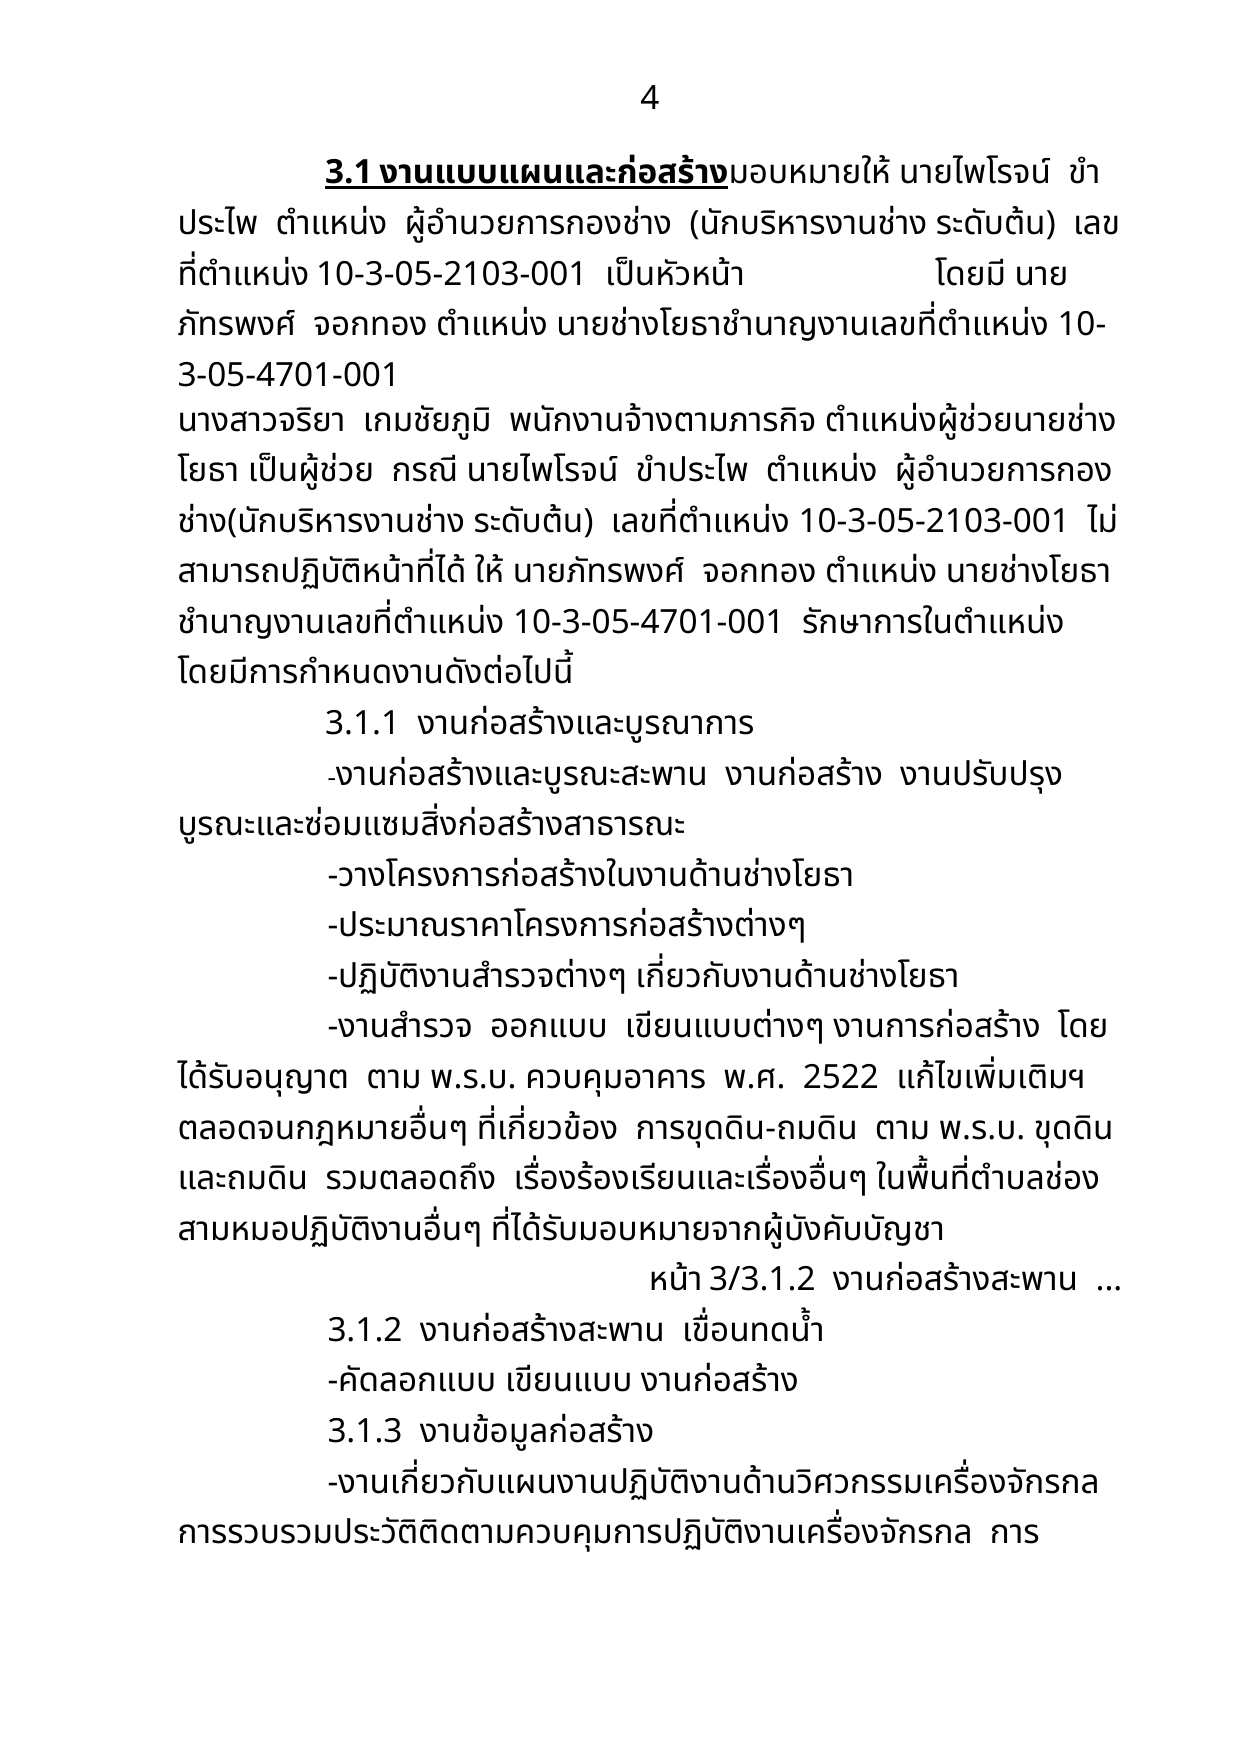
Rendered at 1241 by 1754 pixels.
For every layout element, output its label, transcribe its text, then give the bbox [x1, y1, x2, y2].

list 3.1.1 งานก่อสร้างและบูรณาการ [325, 699, 1122, 749]
text 3.1.3 งานข้อมูลก่อสร้าง [177, 1407, 1122, 1457]
text 3.1.2 งานก่อสร้างสะพาน เขื่อนทดน้ำ [177, 1306, 1122, 1356]
list 3.1งานแบบแผนและก่อสร้างมอบหมายให้ นายไพโรจน์ ขำประไพ ตำแหน่ง ผู้อำนวยการกองช่าง (นักบริหารงานช่าง ระดับต้น) เลขที่ตำแหน่ง10-3-05-2103-001 เป็นหัวหน้า โดยมี นายภัทรพงศ์ จอกทอง ตำแหน่ง นายช่างโยธาชำนาญงานเลขที่ตำแหน่ง 10-3-05-4701-001 [177, 148, 1122, 396]
text -ปฏิบัติงานสำรวจต่างๆ เกี่ยวกับงานด้านช่างโยธา [177, 952, 1122, 1002]
text -วางโครงการก่อสร้างในงานด้านช่างโยธา [177, 850, 1122, 901]
text -งานก่อสร้างและบูรณะสะพาน งานก่อสร้าง งานปรับปรุงบูรณะและซ่อมแซมสิ่งก่อสร้างสาธารณะ [177, 749, 1122, 850]
text -งานสำรวจ ออกแบบ เขียนแบบต่างๆ งานการก่อสร้าง โดยได้รับอนุญาต ตาม พ.ร.บ. ควบคุมอาคาร พ.ศ. 2522 แก้ไขเพิ่มเติมฯ ตลอดจนกฎหมายอื่นๆ ที่เกี่ยวข้อง การขุดดิน-ถมดิน ตาม พ.ร.บ. ขุดดินและถมดิน รวมตลอดถึง เรื่องร้องเรียนและเรื่องอื่นๆ ในพื้นที่ตำบลช่องสามหมอปฏิบัติงานอื่นๆ ที่ได้รับมอบหมายจากผู้บังคับบัญชา [177, 1002, 1122, 1255]
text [177, 1457, 1122, 1558]
text หน้า3/3.1.2 งานก่อสร้างสะพาน ... [177, 1255, 1122, 1306]
text -คัดลอกแบบ เขียนแบบ งานก่อสร้าง [177, 1356, 1122, 1407]
list นางสาวจริยา เกมชัยภูมิ พนักงานจ้างตามภารกิจ ตำแหน่งผู้ช่วยนายช่างโยธา เป็นผู้ช่วย กรณี นายไพโรจน์ ขำประไพ ตำแหน่ง ผู้อำนวยการกองช่าง(นักบริหารงานช่าง ระดับต้น) เลขที่ตำแหน่ง 10-3-05-2103-001 ไม่สามารถปฏิบัติหน้าที่ได้ ให้ นายภัทรพงศ์ จอกทอง ตำแหน่ง นายช่างโยธาชำนาญงานเลขที่ตำแหน่ง 10-3-05-4701-001 รักษาการในตำแหน่ง โดยมีการกำหนดงานดังต่อไปนี้ [177, 396, 1122, 699]
text -ประมาณราคาโครงการก่อสร้างต่างๆ [177, 901, 1122, 952]
